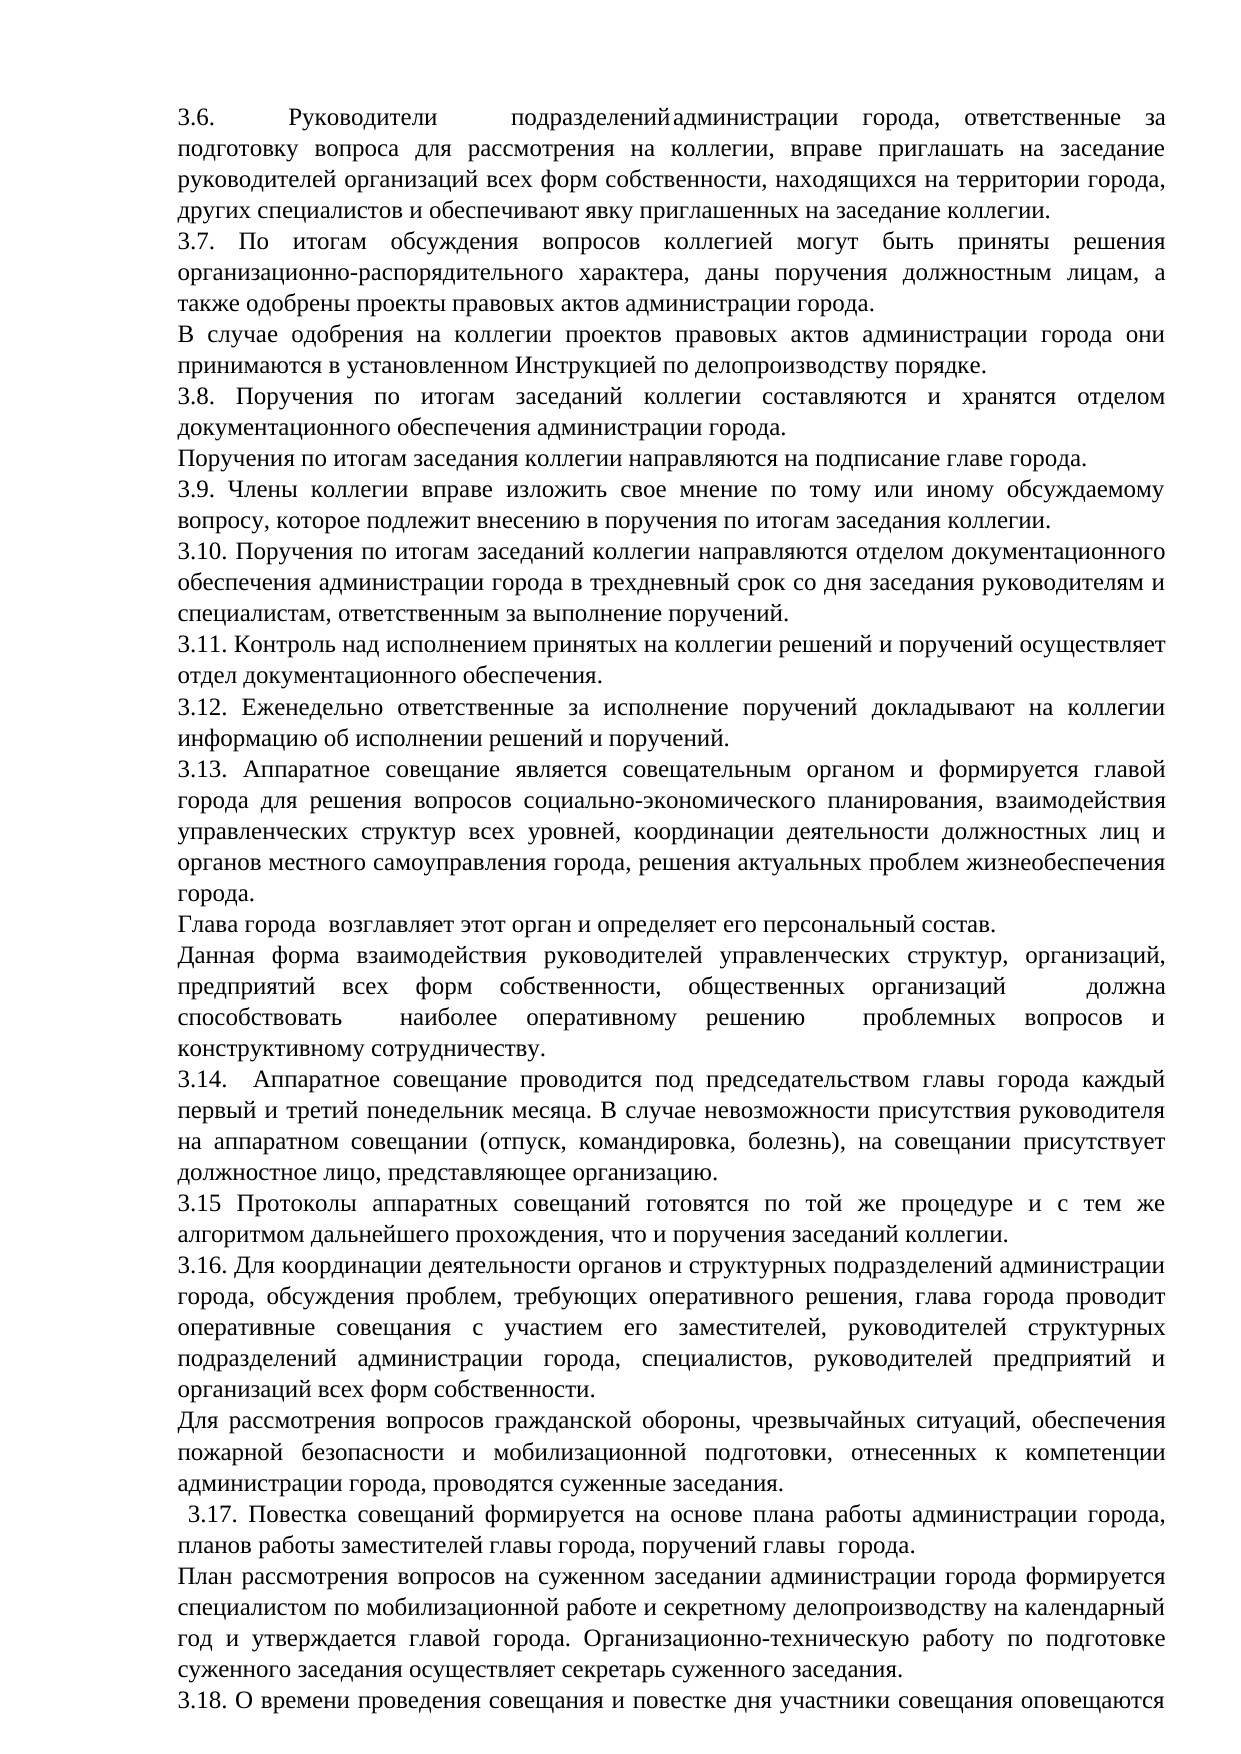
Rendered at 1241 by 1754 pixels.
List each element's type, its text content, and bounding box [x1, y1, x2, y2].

text Поручения по итогам заседания коллегии направляются на подписание главе города. [177, 443, 1166, 472]
text 3.12. Еженедельно ответственные за исполнение поручений докладывают на коллегии информацию об исполнении решений и поручений. [177, 692, 1166, 751]
text 3.6. Руководители подразделений администрации города, ответственные за подготовку вопроса для рассмотрения на коллегии, вправе приглашать на заседание руководителей организаций всех форм собственности, находящихся на территории города, других специалистов и обеспечивают явку приглашенных на заседание коллегии. [177, 102, 1166, 224]
text 3.9. Члены коллегии вправе изложить свое мнение по тому или иному обсуждаемому вопросу, которое подлежит внесению в поручения по итогам заседания коллегии. [177, 474, 1166, 534]
text 3.15 Протоколы аппаратных совещаний готовятся по той же процедуре и с тем же алгоритмом дальнейшего прохождения, что и поручения заседаний коллегии. [177, 1188, 1166, 1248]
text 3.7. По итогам обсуждения вопросов коллегией могут быть приняты решения организационно-распорядительного характера, даны поручения должностным лицам, а также одобрены проекты правовых актов администрации города. [177, 226, 1166, 317]
text 3.16. Для координации деятельности органов и структурных подразделений администрации города, обсуждения проблем, требующих оперативного решения, глава города проводит оперативные совещания с участием его заместителей, руководителей структурных подразделений администрации города, специалистов, руководителей предприятий и организаций всех форм собственности. [177, 1250, 1166, 1403]
text 3.17. Повестка совещаний формируется на основе плана работы администрации города, планов работы заместителей главы города, поручений главы города. [177, 1499, 1166, 1558]
text План рассмотрения вопросов на суженном заседании администрации города формируется специалистом по мобилизационной работе и секретному делопроизводству на календарный год и утверждается главой города. Организационно-техническую работу по подготовке суженного заседания осуществляет секретарь суженного заседания. [177, 1561, 1166, 1683]
text 3.10. Поручения по итогам заседаний коллегии направляются отделом документационного обеспечения администрации города в трехдневный срок со дня заседания руководителям и специалистам, ответственным за выполнение поручений. [177, 536, 1166, 627]
text 3.8. Поручения по итогам заседаний коллегии составляются и хранятся отделом документационного обеспечения администрации города. [177, 381, 1166, 441]
text 3.11. Контроль над исполнением принятых на коллегии решений и поручений осуществляет отдел документационного обеспечения. [177, 629, 1166, 689]
text 3.13. Аппаратное совещание является совещательным органом и формируется главой города для решения вопросов социально-экономического планирования, взаимодействия управленческих структур всех уровней, координации деятельности должностных лиц и органов местного самоуправления города, решения актуальных проблем жизнеобеспечения города. [177, 754, 1166, 907]
text Глава города возглавляет этот орган и определяет его персональный состав. [177, 909, 1166, 938]
text 3.14. Аппаратное совещание проводится под председательством главы города каждый первый и третий понедельник месяца. В случае невозможности присутствия руководителя на аппаратном совещании (отпуск, командировка, болезнь), на совещании присутствует должностное лицо, представляющее организацию. [177, 1064, 1166, 1186]
text Данная форма взаимодействия руководителей управленческих структур, организаций, предприятий всех форм собственности, общественных организаций должна способствовать наиболее оперативному решению проблемных вопросов и конструктивному сотрудничеству. [177, 940, 1166, 1062]
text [177, 1685, 1166, 1714]
text В случае одобрения на коллегии проектов правовых актов администрации города они принимаются в установленном Инструкцией по делопроизводству порядке. [177, 319, 1166, 379]
text Для рассмотрения вопросов гражданской обороны, чрезвычайных ситуаций, обеспечения пожарной безопасности и мобилизационной подготовки, отнесенных к компетенции администрации города, проводятся суженные заседания. [177, 1406, 1166, 1496]
